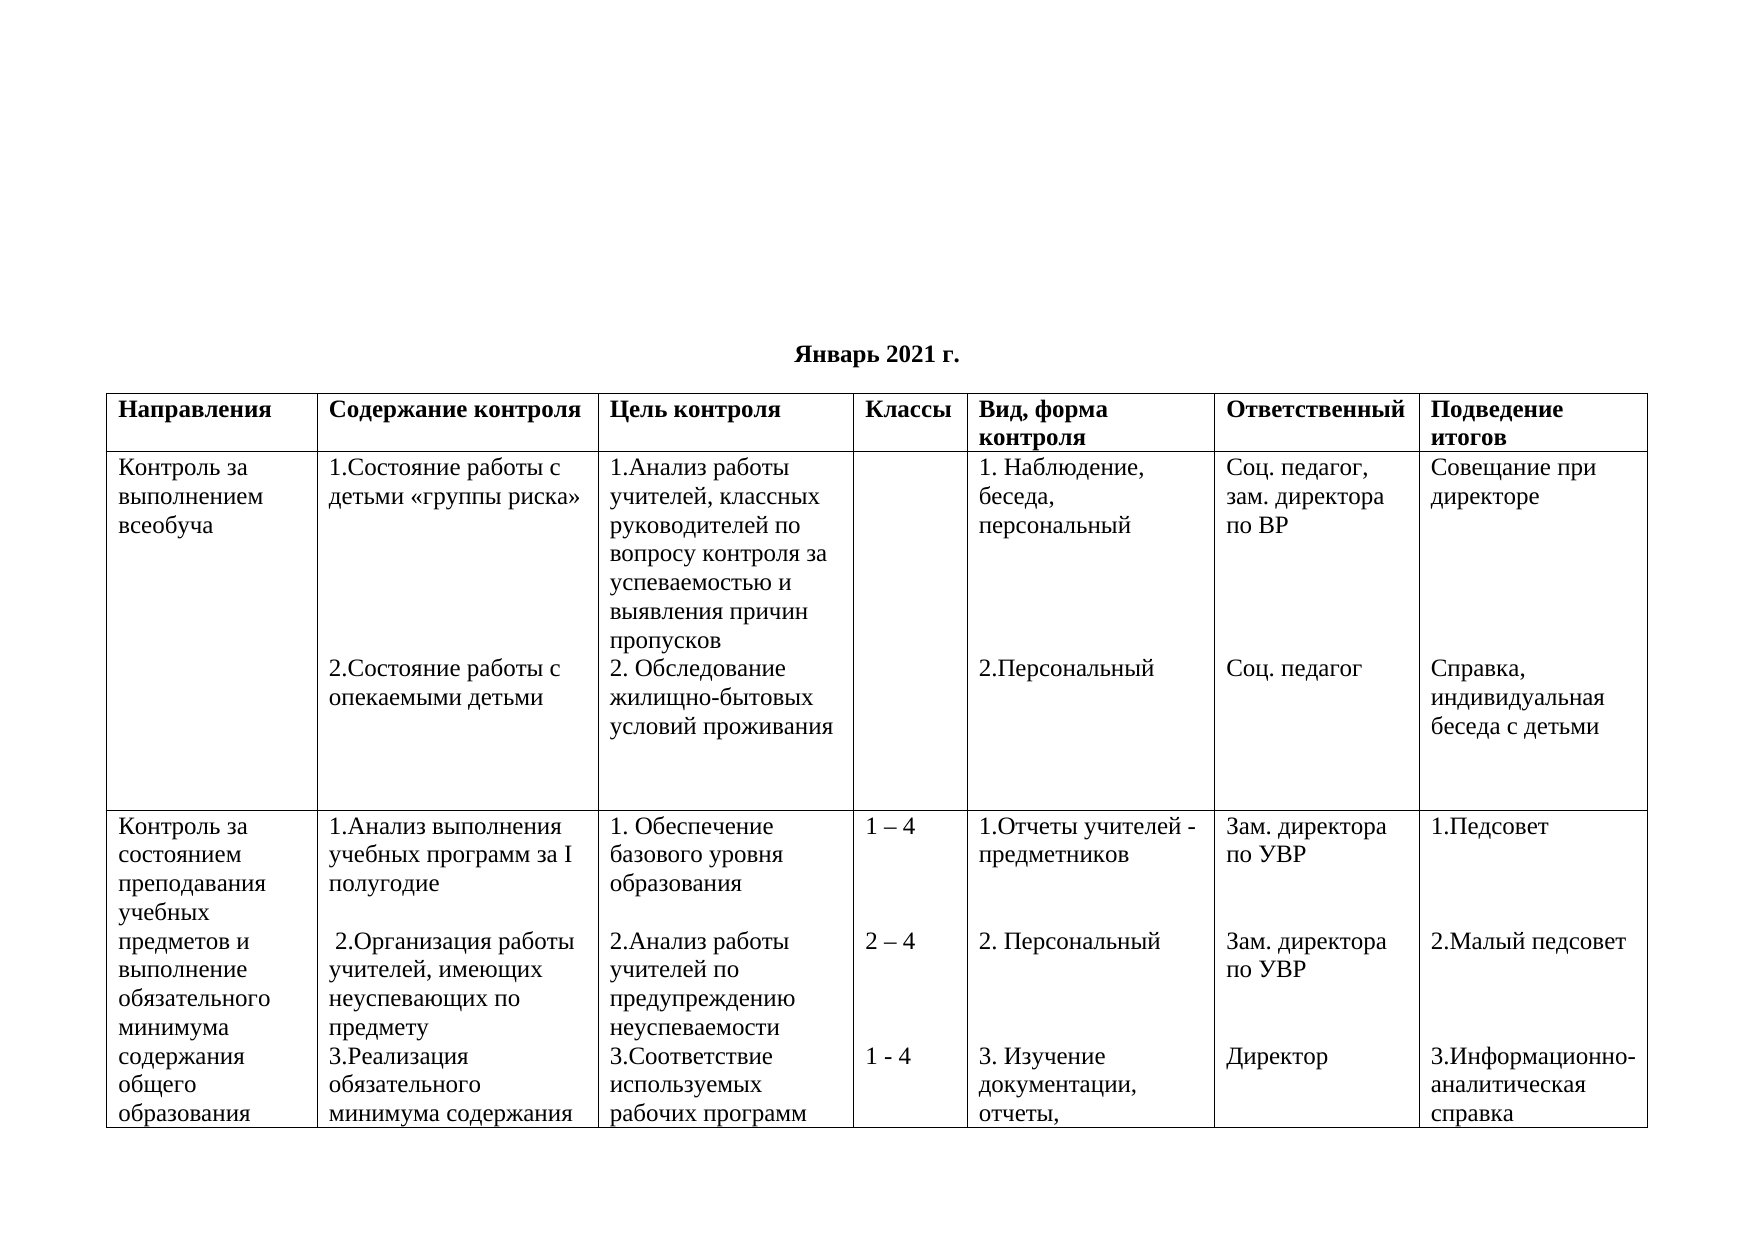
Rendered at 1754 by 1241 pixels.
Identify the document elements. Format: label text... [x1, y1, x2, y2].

table_cell 1.Состояние работы с детьми «группы риска» 2.Состояние работы с опекаемыми детьми [318, 452, 598, 810]
text Январь 2021 г. [118, 339, 1636, 367]
table_cell 1. Наблюдение, беседа, персональный 2.Персональный [968, 452, 1214, 810]
table_cell 1.Анализ работы учителей, классных руководителей по вопросу контроля за успеваемостью и выявления причин пропусков 2. Обследование жилищно-бытовых условий проживания [599, 452, 853, 810]
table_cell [968, 811, 1214, 1127]
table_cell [1215, 811, 1419, 1127]
table_header Ответственный [1215, 394, 1419, 451]
table_header Вид, форма контроля [968, 394, 1214, 451]
table_cell Соц. педагог, зам. директора по ВР Соц. педагог [1215, 452, 1419, 810]
table_cell Совещание при директоре Справка, индивидуальная беседа с детьми [1420, 452, 1647, 810]
table_header Подведение итогов [1420, 394, 1647, 451]
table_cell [1420, 811, 1647, 1127]
table_header Направления [107, 394, 317, 451]
table_cell 1 – 4 2 – 4 1 - 4 [854, 811, 967, 1127]
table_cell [107, 811, 317, 1127]
table_cell Контроль за выполнением всеобуча [107, 452, 317, 810]
table_header Классы [854, 394, 967, 451]
table_header Содержание контроля [318, 394, 598, 451]
table_cell [854, 452, 967, 810]
table_header Цель контроля [599, 394, 853, 451]
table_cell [318, 811, 598, 1127]
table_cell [599, 811, 853, 1127]
